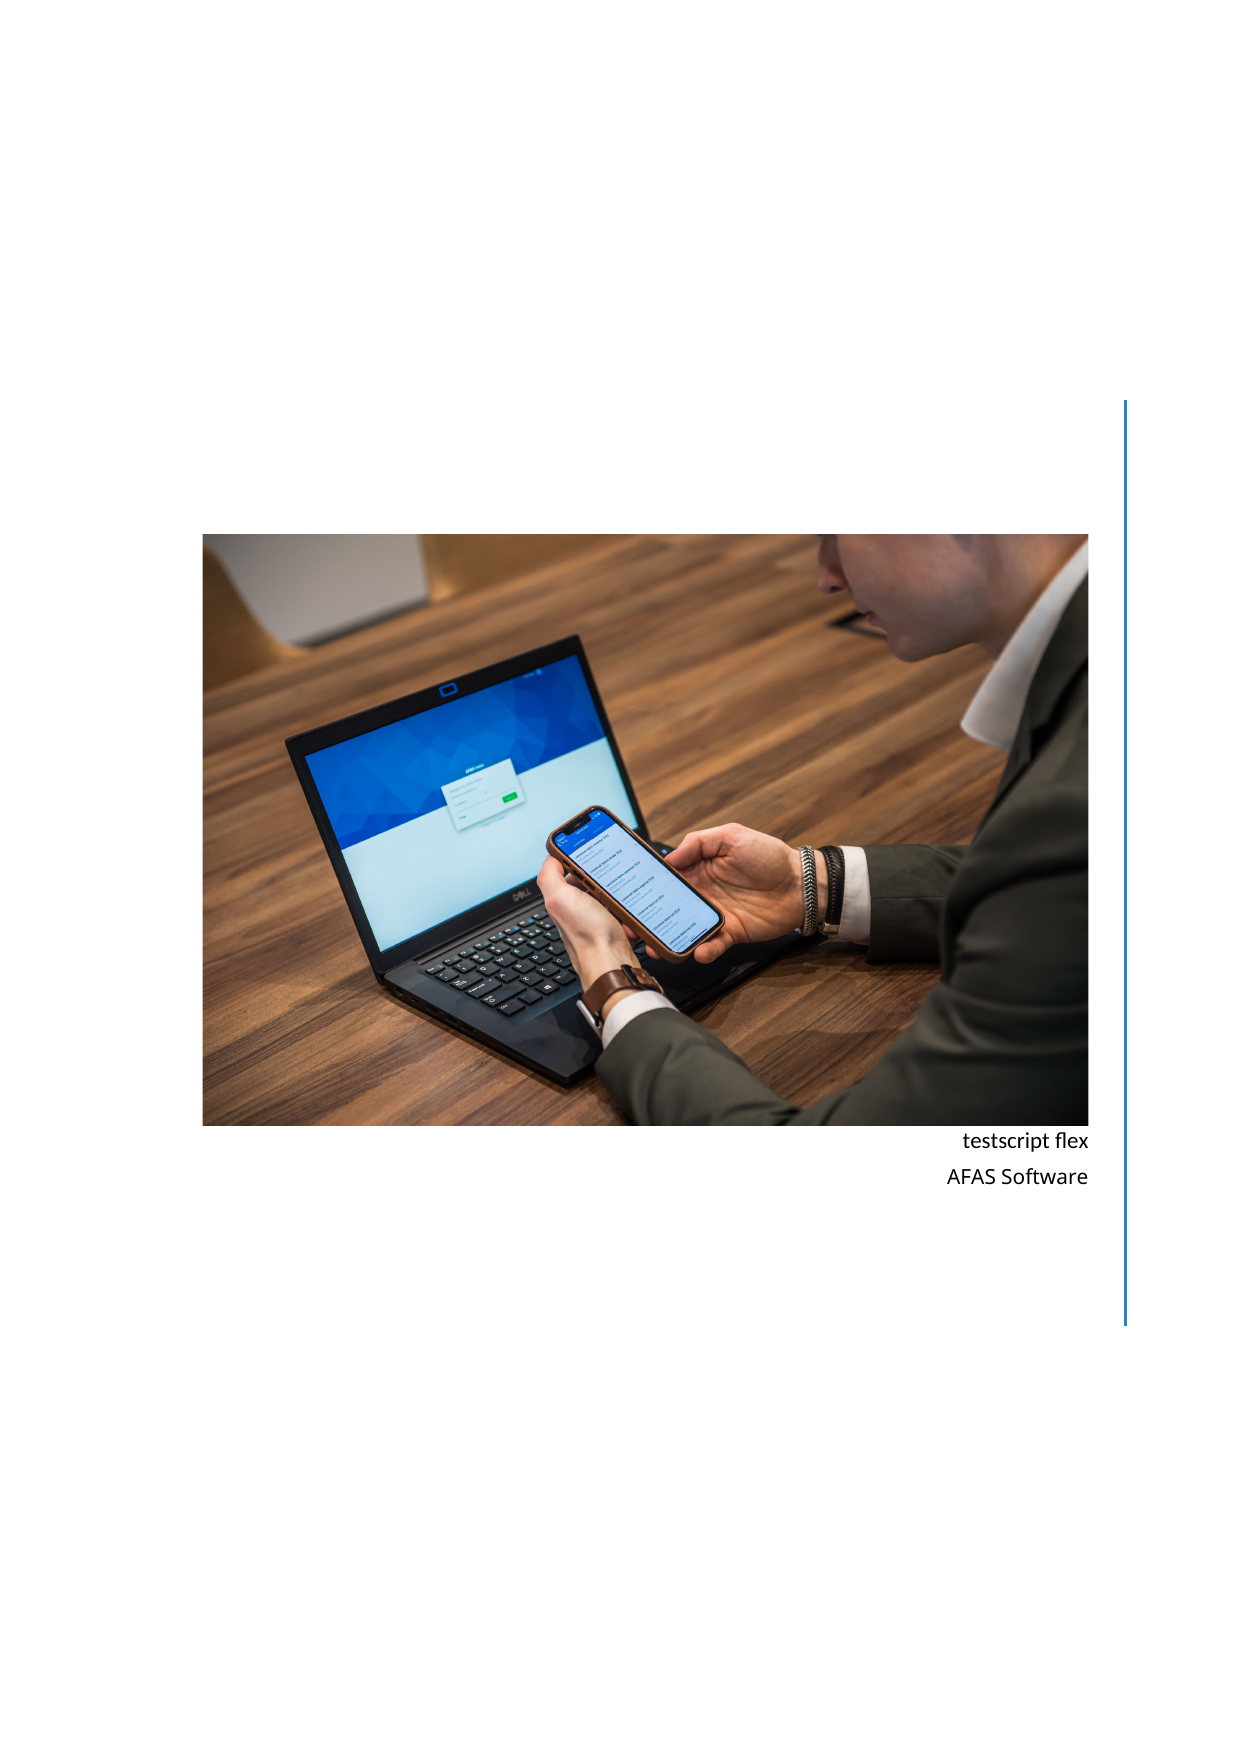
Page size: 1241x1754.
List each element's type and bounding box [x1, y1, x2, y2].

picture [202, 534, 1089, 1126]
